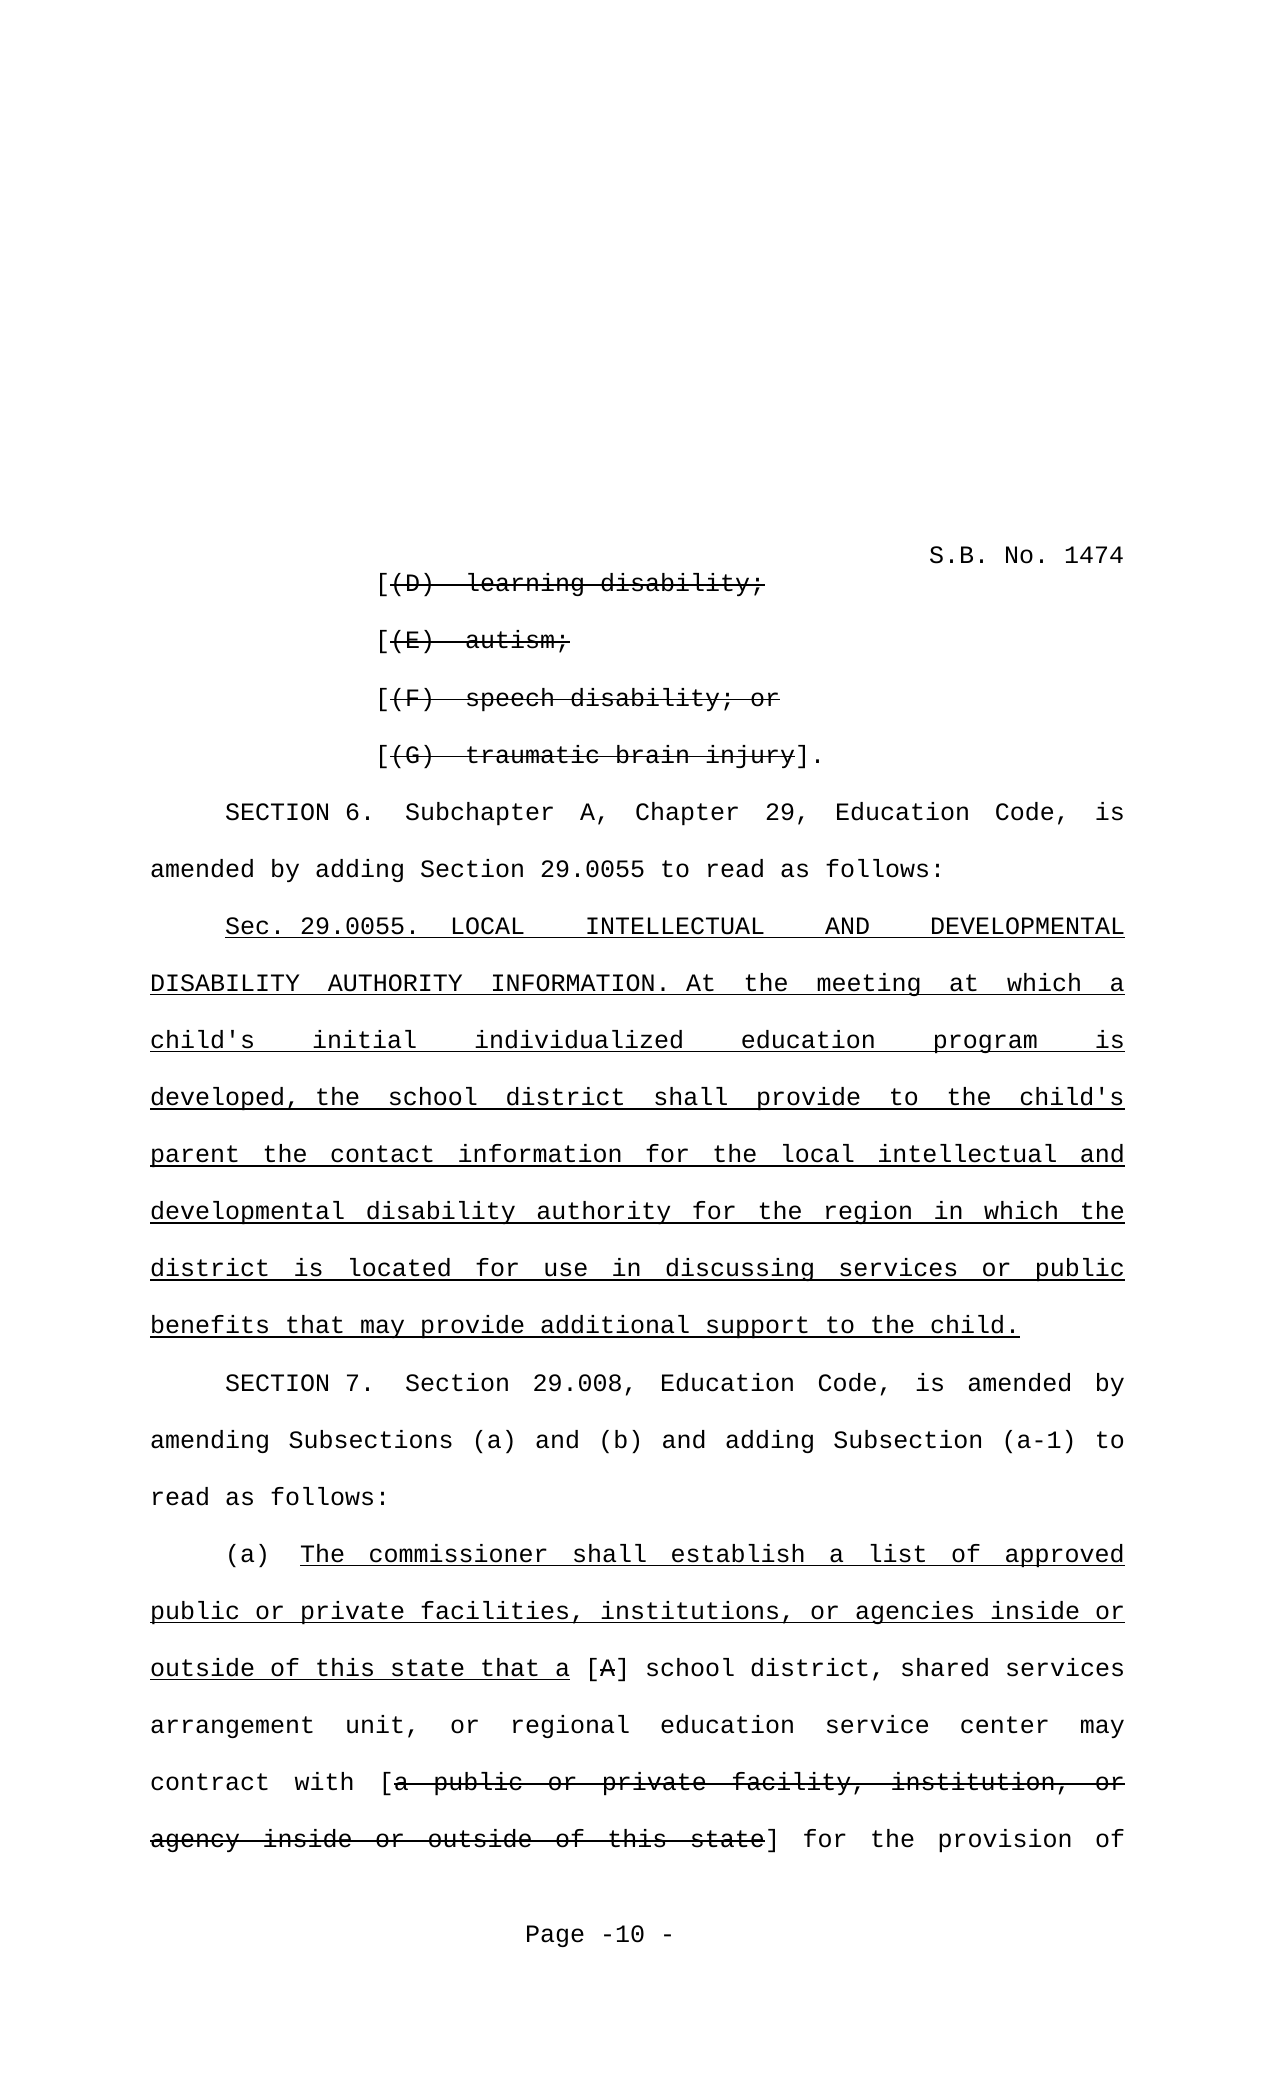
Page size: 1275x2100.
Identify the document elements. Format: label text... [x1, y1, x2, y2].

text [(E) autism; [150, 628, 1125, 656]
text Sec. 29.0055. LOCAL INTELLECTUAL AND DEVELOPMENTAL DISABILITY AUTHORITY INFORMATION. At the meeting at which a child's initial individualized education program is developed, the school district shall provide to the child's parent the contact information for the local intellectual and developmental disability authority for the region in which the district is located for use in discussing services or public benefits that may provide additional support to the child. [150, 995, 1125, 1051]
text Sec. 29.0055. LOCAL INTELLECTUAL AND DEVELOPMENTAL DISABILITY AUTHORITY INFORMATION. At the meeting at which a child's initial individualized education program is developed, the school district shall provide to the child's parent the contact information for the local intellectual and developmental disability authority for the region in which the district is located for use in discussing services or public benefits that may provide additional support to the child. [150, 1224, 1125, 1279]
text Sec. 29.0055. LOCAL INTELLECTUAL AND DEVELOPMENTAL DISABILITY AUTHORITY INFORMATION. At the meeting at which a child's initial individualized education program is developed, the school district shall provide to the child's parent the contact information for the local intellectual and developmental disability authority for the region in which the district is located for use in discussing services or public benefits that may provide additional support to the child. [150, 1167, 1125, 1222]
text Sec. 29.0055. LOCAL INTELLECTUAL AND DEVELOPMENTAL DISABILITY AUTHORITY INFORMATION. At the meeting at which a child's initial individualized education program is developed, the school district shall provide to the child's parent the contact information for the local intellectual and developmental disability authority for the region in which the district is located for use in discussing services or public benefits that may provide additional support to the child. [150, 1110, 1125, 1165]
text Sec. 29.0055. LOCAL INTELLECTUAL AND DEVELOPMENTAL DISABILITY AUTHORITY INFORMATION. At the meeting at which a child's initial individualized education program is developed, the school district shall provide to the child's parent the contact information for the local intellectual and developmental disability authority for the region in which the district is located for use in discussing services or public benefits that may provide additional support to the child. [150, 1281, 1125, 1341]
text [150, 1623, 1125, 1855]
text Sec. 29.0055. LOCAL INTELLECTUAL AND DEVELOPMENTAL DISABILITY AUTHORITY INFORMATION. At the meeting at which a child's initial individualized education program is developed, the school district shall provide to the child's parent the contact information for the local intellectual and developmental disability authority for the region in which the district is located for use in discussing services or public benefits that may provide additional support to the child. [150, 913, 1125, 994]
text SECTION 6. Subchapter A, Chapter 29, Education Code, is amended by adding Section 29.0055 to read as follows: [150, 799, 1125, 885]
text [(F) speech disability; or [150, 685, 1125, 713]
text [(G) traumatic brain injury]. [150, 742, 1125, 771]
text Sec. 29.0055. LOCAL INTELLECTUAL AND DEVELOPMENTAL DISABILITY AUTHORITY INFORMATION. At the meeting at which a child's initial individualized education program is developed, the school district shall provide to the child's parent the contact information for the local intellectual and developmental disability authority for the region in which the district is located for use in discussing services or public benefits that may provide additional support to the child. [150, 1052, 1125, 1108]
text SECTION 7. Section 29.008, Education Code, is amended by amending Subsections (a) and (b) and adding Subsection (a-1) to read as follows: [150, 1370, 1125, 1513]
text [(D) learning disability; [150, 571, 1125, 599]
